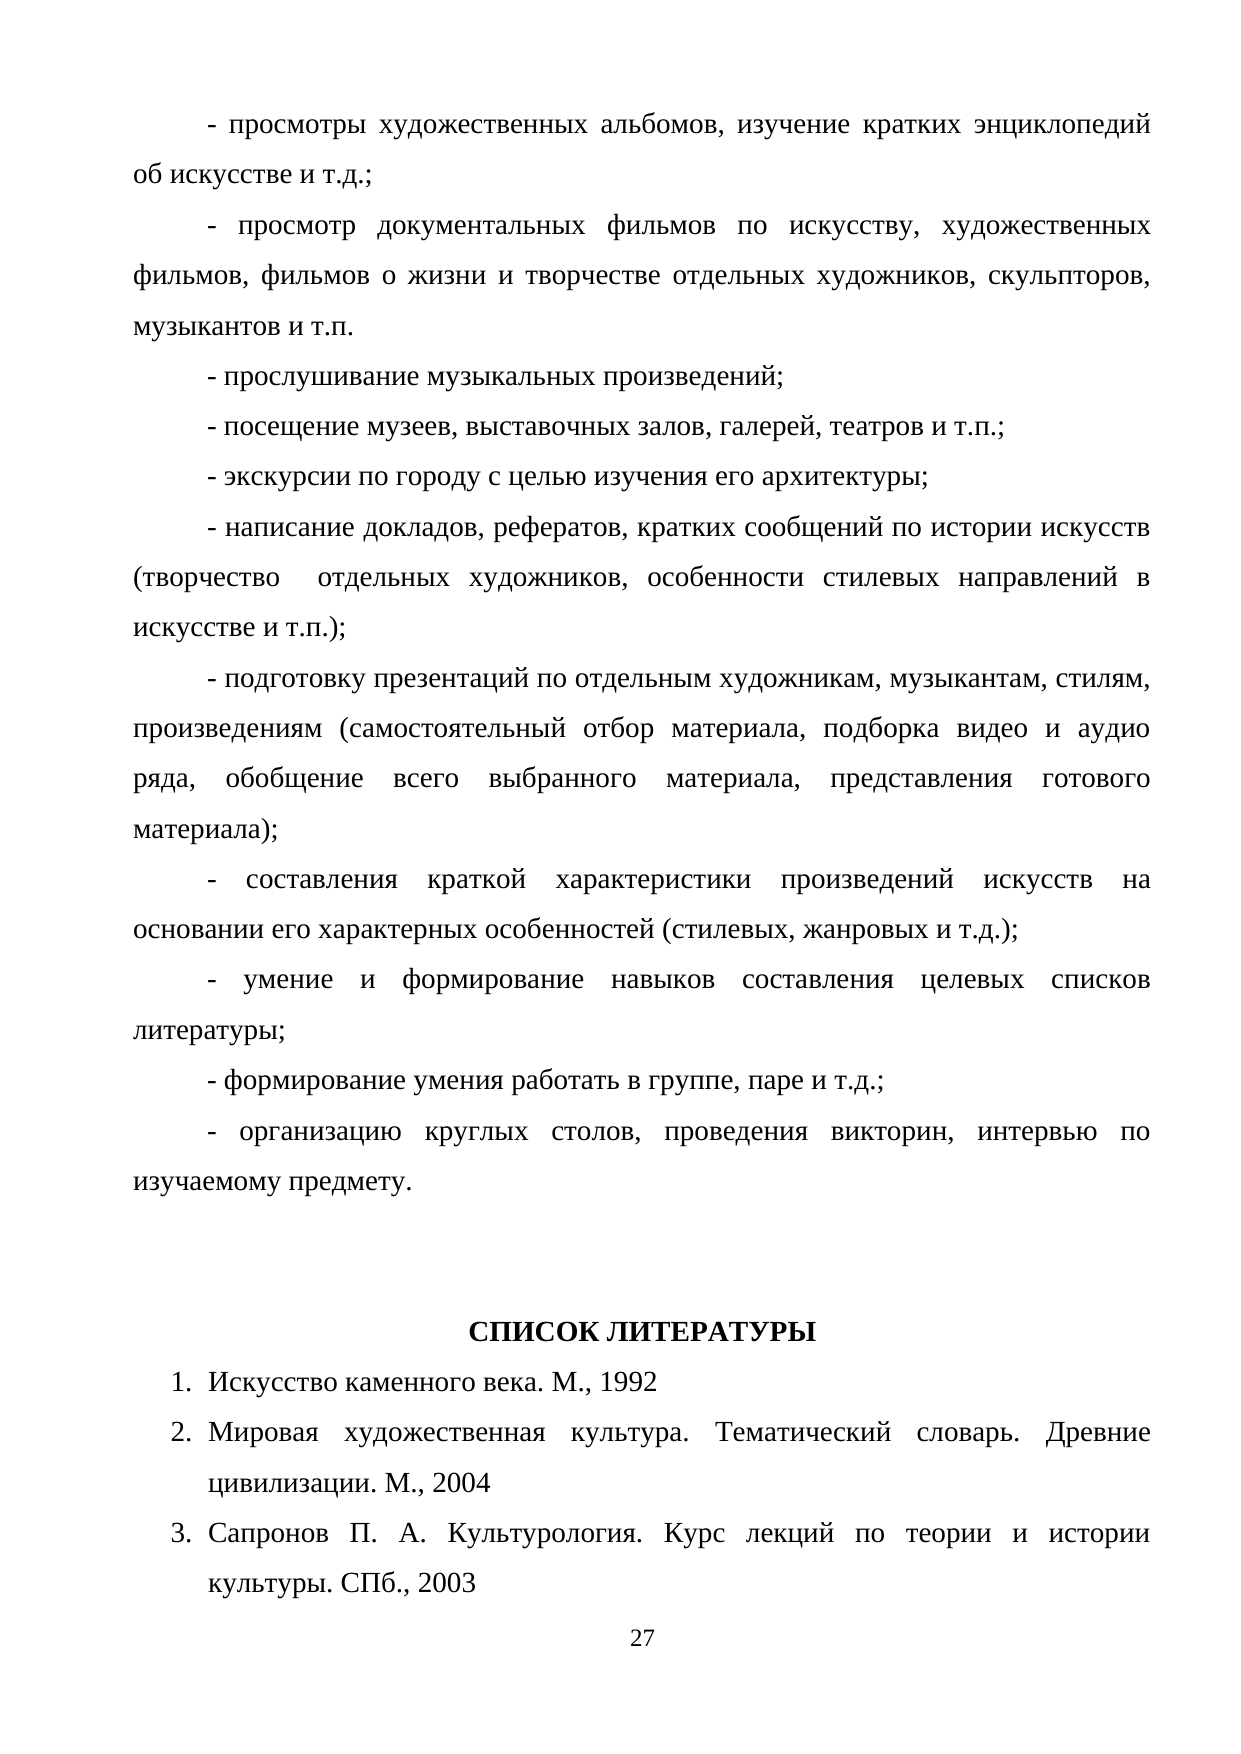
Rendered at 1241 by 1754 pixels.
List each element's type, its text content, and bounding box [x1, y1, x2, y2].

text - просмотр документальных фильмов по искусству, художественных фильмов, фильмов о жизни и творчестве отдельных художников, скульпторов, музыкантов и т.п. [133, 207, 1152, 341]
text - написание докладов, рефератов, кратких сообщений по истории искусств (творчество отдельных художников, особенности стилевых направлений в искусстве и т.п.); [133, 509, 1152, 643]
list Сапронов П. А. Культурология. Курс лекций по теории и истории культуры. СПб., 2003 [170, 1515, 1152, 1599]
text - организацию круглых столов, проведения викторин, интервью по изучаемому предмету. [133, 1113, 1152, 1196]
text - умение и формирование навыков составления целевых списков литературы; [133, 962, 1152, 1046]
text - просмотры художественных альбомов, изучение кратких энциклопедий об искусстве и т.д.; [133, 106, 1152, 190]
list Искусство каменного века. М., 1992 [170, 1364, 1152, 1398]
text - составления краткой характеристики произведений искусств на основании его характерных особенностей (стилевых, жанровых и т.д.); [133, 861, 1152, 945]
text - посещение музеев, выставочных залов, галерей, театров и т.п.; [133, 408, 1152, 442]
text - формирование умения работать в группе, паре и т.д.; [133, 1062, 1152, 1096]
list Мировая художественная культура. Тематический словарь. Древние цивилизации. М., 2004 [170, 1414, 1152, 1498]
text - прослушивание музыкальных произведений; [133, 358, 1152, 391]
text СПИСОК ЛИТЕРАТУРЫ [133, 1314, 1152, 1347]
text - экскурсии по городу с целью изучения его архитектуры; [133, 458, 1152, 492]
text - подготовку презентаций по отдельным художникам, музыкантам, стилям, произведениям (самостоятельный отбор материала, подборка видео и аудио ряда, обобщение всего выбранного материала, представления готового материала); [133, 660, 1152, 844]
